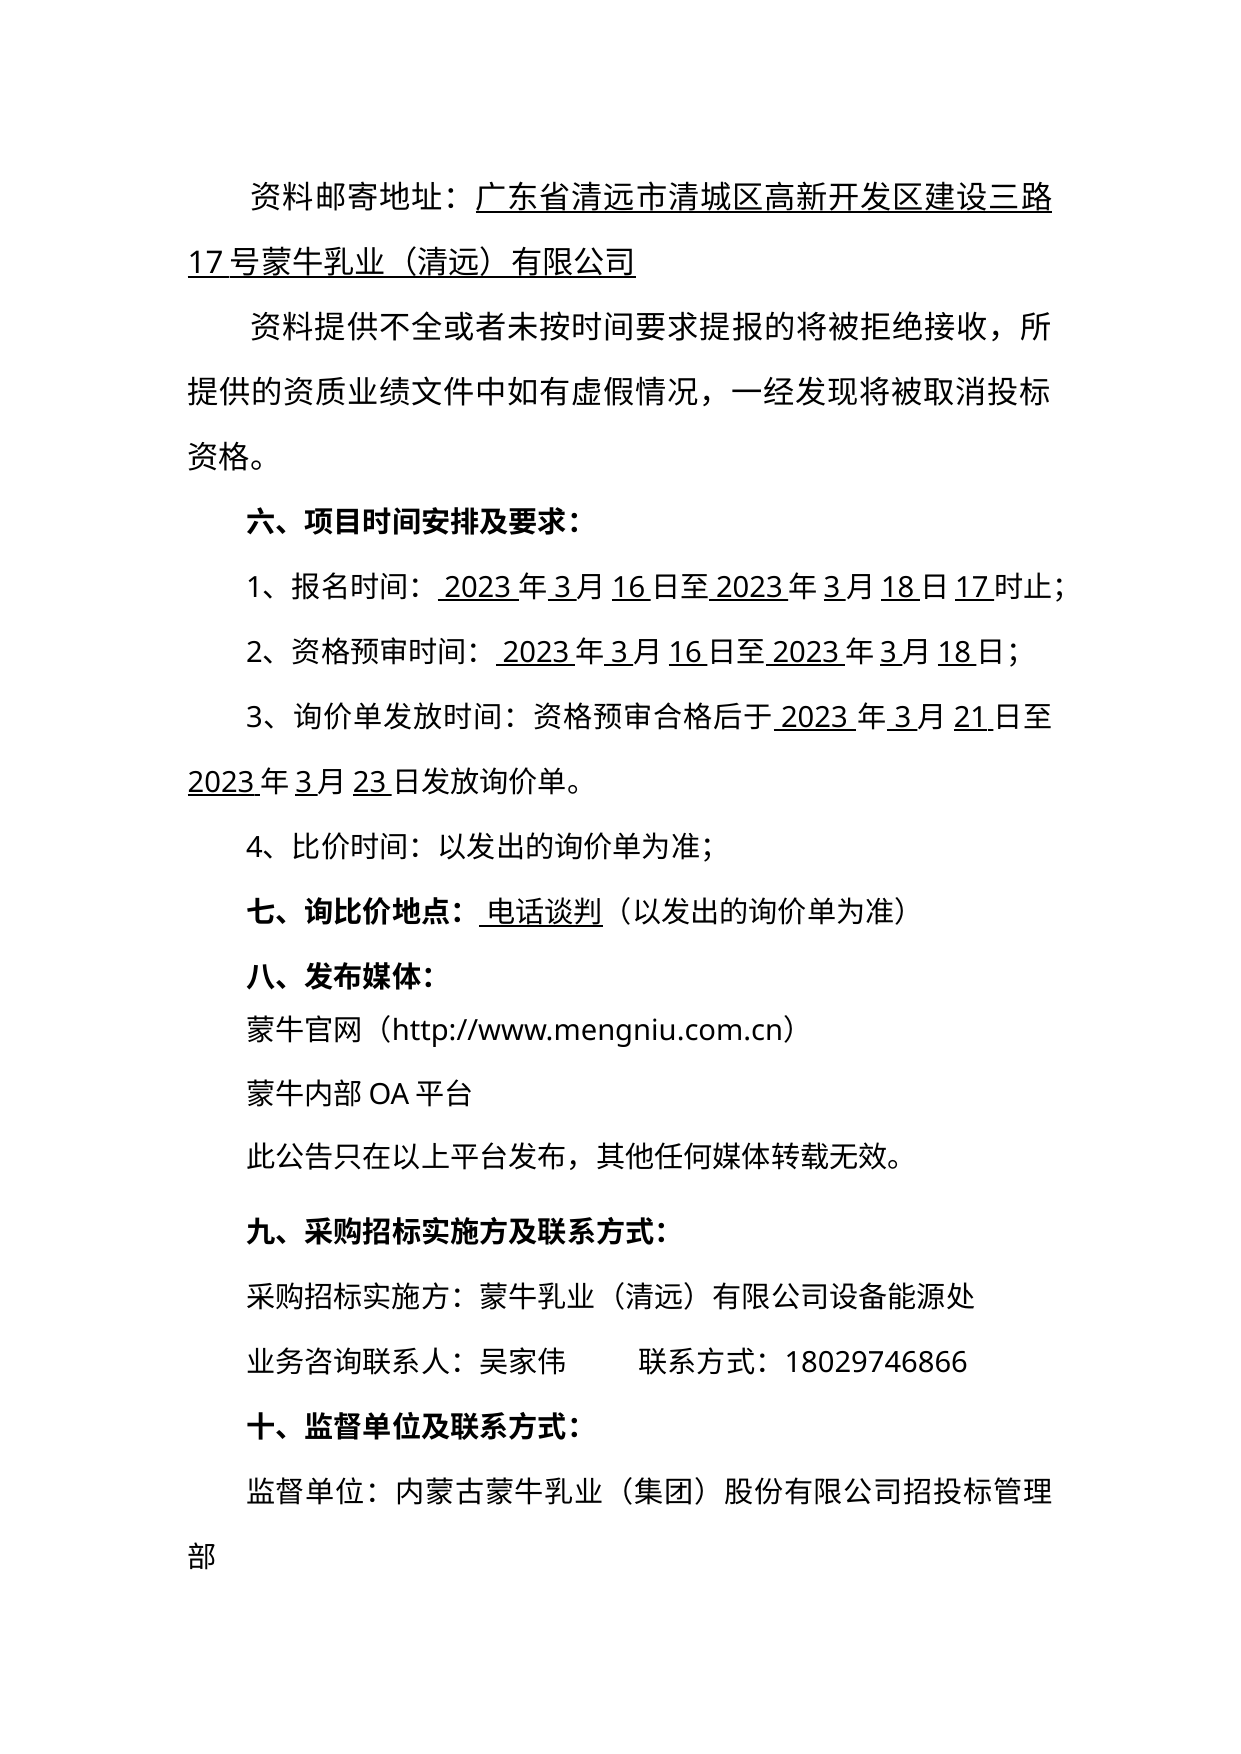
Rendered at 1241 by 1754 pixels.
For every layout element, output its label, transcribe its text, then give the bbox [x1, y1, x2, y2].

text 3、询价单发放时间：资格预审合格后于 2023 年 3月21日至 2023年3月23日发放询价单。 [187, 682, 1053, 812]
text 十、监督单位及联系方式： [187, 1392, 1053, 1457]
text 六、项目时间安排及要求： [187, 487, 1053, 552]
text 资料邮寄地址：广东省清远市清城区高新开发区建设三路17号蒙牛乳业（清远）有限公司 [187, 162, 1053, 292]
text 蒙牛内部OA平台 [187, 1071, 1053, 1113]
text 1、报名时间： 2023 年 3月16日至 2023年3月18日17时止； [187, 552, 1053, 617]
text 2、资格预审时间： 2023年 3月16日至 2023年3月18日； [187, 617, 1053, 682]
text 资料提供不全或者未按时间要求提报的将被拒绝接收，所提供的资质业绩文件中如有虚假情况，一经发现将被取消投标资格。 [187, 292, 1053, 487]
text 此公告只在以上平台发布，其他任何媒体转载无效。 [187, 1134, 1053, 1176]
text 蒙牛官网（http://www.mengniu.com.cn） [187, 1007, 1053, 1049]
text 4、比价时间：以发出的询价单为准； [187, 812, 1053, 877]
text 七、询比价地点： 电话谈判（以发出的询价单为准） [187, 877, 1053, 942]
text 业务咨询联系人：吴家伟 联系方式：18029746866 [187, 1327, 1053, 1392]
text 监督单位：内蒙古蒙牛乳业（集团）股份有限公司招投标管理部 [187, 1457, 1053, 1587]
text 八、发布媒体： [187, 942, 1053, 1007]
text 九、采购招标实施方及联系方式： [187, 1197, 1053, 1262]
text 采购招标实施方：蒙牛乳业（清远）有限公司设备能源处 [187, 1262, 1053, 1327]
